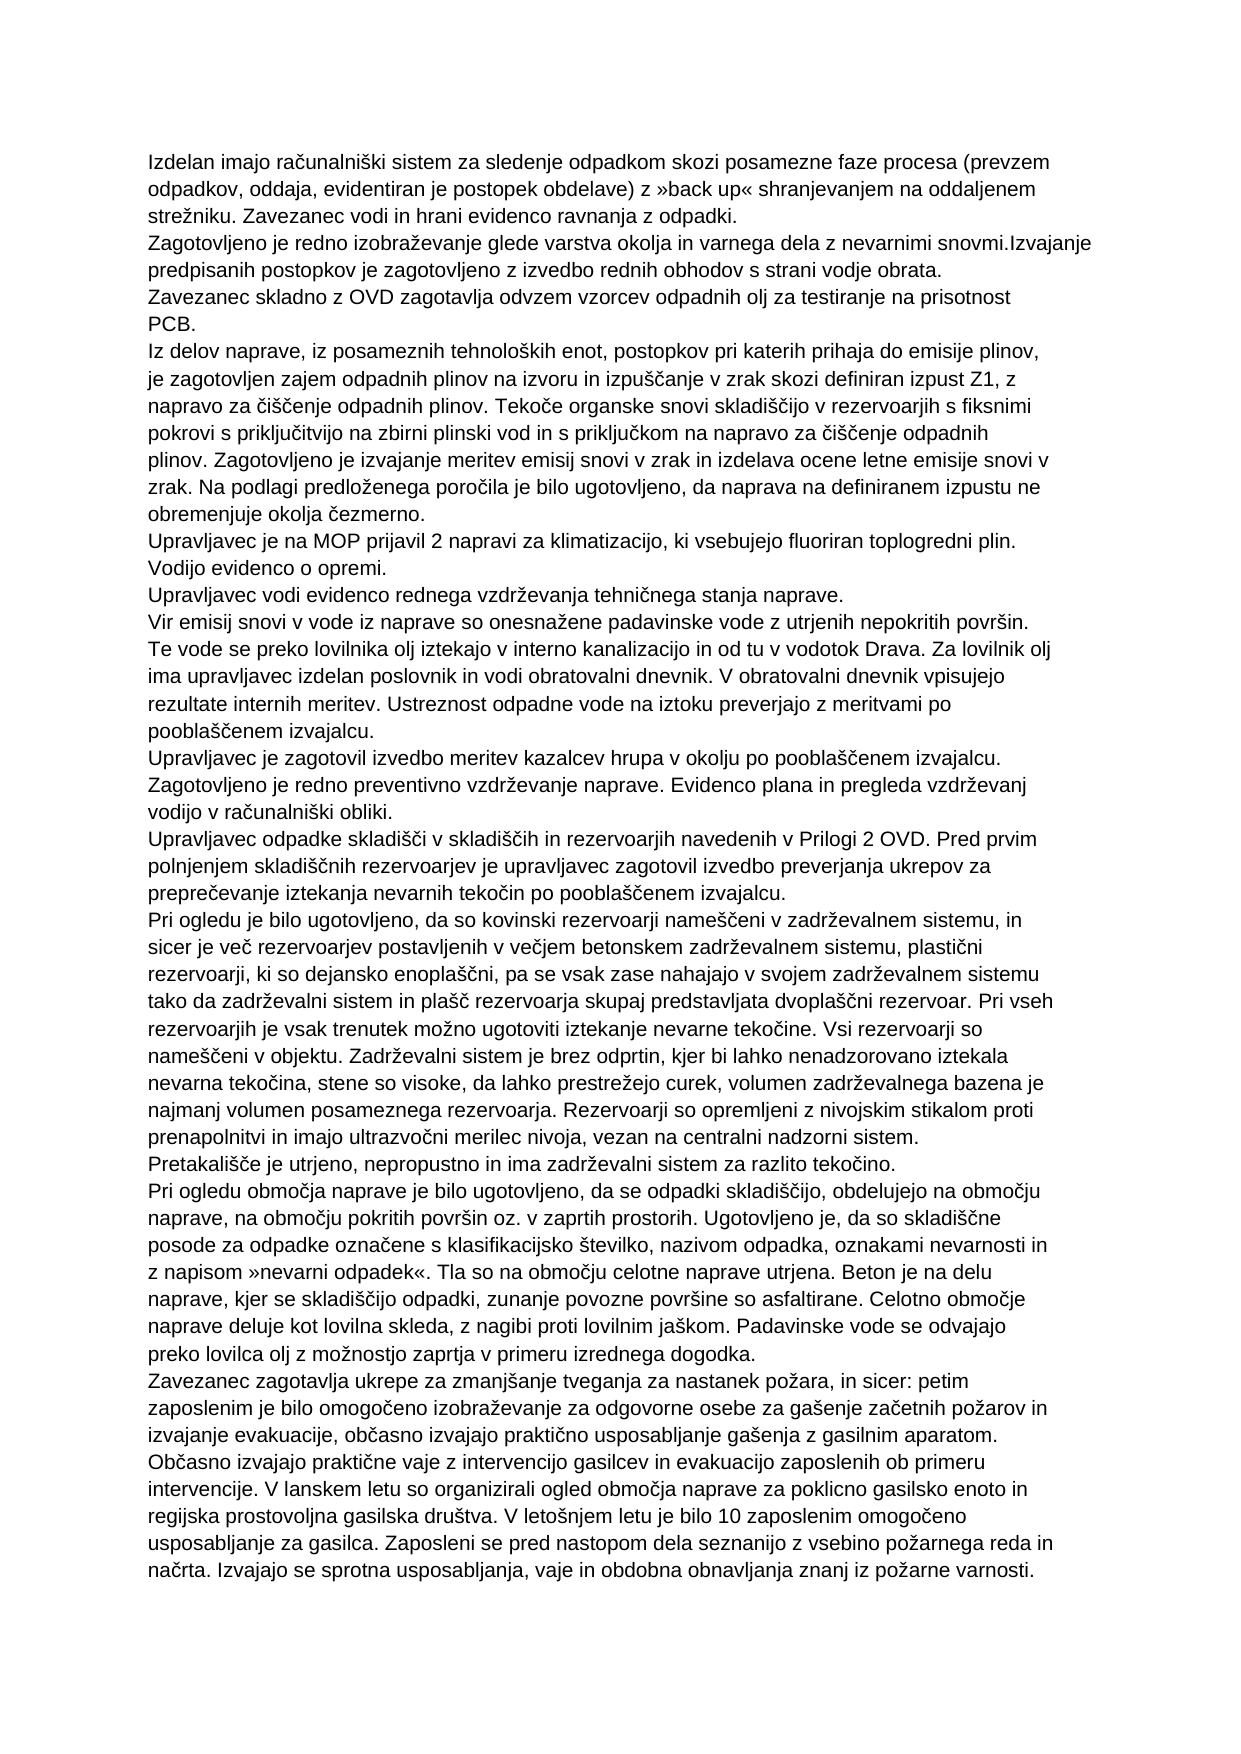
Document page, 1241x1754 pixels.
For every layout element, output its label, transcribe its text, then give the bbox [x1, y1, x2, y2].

text prenapolnitvi in imajo ultrazvočni merilec nivoja, vezan na centralni nadzorni sistem. [148, 1123, 1093, 1150]
text posode za odpadke označene s klasifikacijsko številko, nazivom odpadka, oznakami nevarnosti in [148, 1231, 1093, 1258]
text vodijo v računalniški obliki. [148, 798, 1093, 825]
text naprave deluje kot lovilna skleda, z nagibi proti lovilnim jaškom. Padavinske vode se odvajajo [148, 1312, 1093, 1339]
text usposabljanje za gasilca. Zaposleni se pred nastopom dela seznanijo z vsebino požarnega reda in [148, 1529, 1093, 1556]
text obremenjuje okolja čezmerno. [148, 500, 1093, 527]
text Pri ogledu območja naprave je bilo ugotovljeno, da se odpadki skladiščijo, obdelujejo na območju [148, 1177, 1093, 1204]
text rezervoarjih je vsak trenutek možno ugotoviti iztekanje nevarne tekočine. Vsi rezervoarji so [148, 1014, 1093, 1041]
text Občasno izvajajo praktične vaje z intervencijo gasilcev in evakuacijo zaposlenih ob primeru [148, 1448, 1093, 1475]
text Upravljavec je zagotovil izvedbo meritev kazalcev hrupa v okolju po pooblaščenem izvajalcu. [148, 743, 1093, 771]
text Izdelan imajo računalniški sistem za sledenje odpadkom skozi posamezne faze procesa (prevzem odpadkov, oddaja, evidentiran je postopek obdelave) z »back up« shranjevanjem na oddaljenem strežniku. Zavezanec vodi in hrani evidenco ravnanja z odpadki. [148, 148, 1093, 229]
text z napisom »nevarni odpadek«. Tla so na območju celotne naprave utrjena. Beton je na delu [148, 1258, 1093, 1285]
text ima upravljavec izdelan poslovnik in vodi obratovalni dnevnik. V obratovalni dnevnik vpisujejo [148, 662, 1093, 689]
text najmanj volumen posameznega rezervoarja. Rezervoarji so opremljeni z nivojskim stikalom proti [148, 1096, 1093, 1123]
text nevarna tekočina, stene so visoke, da lahko prestrežejo curek, volumen zadrževalnega bazena je [148, 1068, 1093, 1096]
text Upravljavec vodi evidenco rednega vzdrževanja tehničnega stanja naprave. [148, 581, 1093, 608]
text Upravljavec je na MOP prijavil 2 napravi za klimatizacijo, ki vsebujejo fluoriran toplogredni plin. [148, 527, 1093, 554]
text pokrovi s priključitvijo na zbirni plinski vod in s priključkom na napravo za čiščenje odpadnih [148, 418, 1093, 446]
text plinov. Zagotovljeno je izvajanje meritev emisij snovi v zrak in izdelava ocene letne emisije snovi v [148, 446, 1093, 473]
text naprave, na območju pokritih površin oz. v zaprtih prostorih. Ugotovljeno je, da so skladiščne [148, 1204, 1093, 1231]
text tako da zadrževalni sistem in plašč rezervoarja skupaj predstavljata dvoplaščni rezervoar. Pri vseh [148, 987, 1093, 1014]
text PCB. [148, 310, 1093, 337]
text naprave, kjer se skladiščijo odpadki, zunanje povozne površine so asfaltirane. Celotno območje [148, 1285, 1093, 1312]
text sicer je več rezervoarjev postavljenih v večjem betonskem zadrževalnem sistemu, plastični [148, 933, 1093, 960]
text Pri ogledu je bilo ugotovljeno, da so kovinski rezervoarji nameščeni v zadrževalnem sistemu, in [148, 906, 1093, 933]
text Zagotovljeno je redno preventivno vzdrževanje naprave. Evidenco plana in pregleda vzdrževanj [148, 771, 1093, 798]
text izvajanje evakuacije, občasno izvajajo praktično usposabljanje gašenja z gasilnim aparatom. [148, 1421, 1093, 1448]
text regijska prostovoljna gasilska društva. V letošnjem letu je bilo 10 zaposlenim omogočeno [148, 1502, 1093, 1529]
text Zavezanec skladno z OVD zagotavlja odvzem vzorcev odpadnih olj za testiranje na prisotnost [148, 283, 1093, 310]
text rezervoarji, ki so dejansko enoplaščni, pa se vsak zase nahajajo v svojem zadrževalnem sistemu [148, 960, 1093, 987]
text polnjenjem skladiščnih rezervoarjev je upravljavec zagotovil izvedbo preverjanja ukrepov za [148, 852, 1093, 879]
text je zagotovljen zajem odpadnih plinov na izvoru in izpuščanje v zrak skozi definiran izpust Z1, z [148, 364, 1093, 391]
text rezultate internih meritev. Ustreznost odpadne vode na iztoku preverjajo z meritvami po [148, 689, 1093, 716]
text intervencije. V lanskem letu so organizirali ogled območja naprave za poklicno gasilsko enoto in [148, 1475, 1093, 1502]
text zrak. Na podlagi predloženega poročila je bilo ugotovljeno, da naprava na definiranem izpustu ne [148, 473, 1093, 500]
text Pretakališče je utrjeno, nepropustno in ima zadrževalni sistem za razlito tekočino. [148, 1150, 1093, 1177]
text preko lovilca olj z možnostjo zaprtja v primeru izrednega dogodka. [148, 1339, 1093, 1366]
text načrta. Izvajajo se sprotna usposabljanja, vaje in obdobna obnavljanja znanj iz požarne varnosti. [148, 1556, 1093, 1583]
text zaposlenim je bilo omogočeno izobraževanje za odgovorne osebe za gašenje začetnih požarov in [148, 1393, 1093, 1421]
text napravo za čiščenje odpadnih plinov. Tekoče organske snovi skladiščijo v rezervoarjih s fiksnimi [148, 391, 1093, 418]
text pooblaščenem izvajalcu. [148, 716, 1093, 743]
text preprečevanje iztekanja nevarnih tekočin po pooblaščenem izvajalcu. [148, 879, 1093, 906]
text Zavezanec zagotavlja ukrepe za zmanjšanje tveganja za nastanek požara, in sicer: petim [148, 1366, 1093, 1393]
text Vodijo evidenco o opremi. [148, 554, 1093, 581]
text Zagotovljeno je redno izobraževanje glede varstva okolja in varnega dela z nevarnimi snovmi.Izvajanje predpisanih postopkov je zagotovljeno z izvedbo rednih obhodov s strani vodje obrata. [148, 229, 1093, 283]
text Vir emisij snovi v vode iz naprave so onesnažene padavinske vode z utrjenih nepokritih površin. [148, 608, 1093, 635]
text Upravljavec odpadke skladišči v skladiščih in rezervoarjih navedenih v Prilogi 2 OVD. Pred prvim [148, 825, 1093, 852]
text Iz delov naprave, iz posameznih tehnoloških enot, postopkov pri katerih prihaja do emisije plinov, [148, 337, 1093, 364]
text Te vode se preko lovilnika olj iztekajo v interno kanalizacijo in od tu v vodotok Drava. Za lovilnik olj [148, 635, 1093, 662]
text nameščeni v objektu. Zadrževalni sistem je brez odprtin, kjer bi lahko nenadzorovano iztekala [148, 1041, 1093, 1068]
